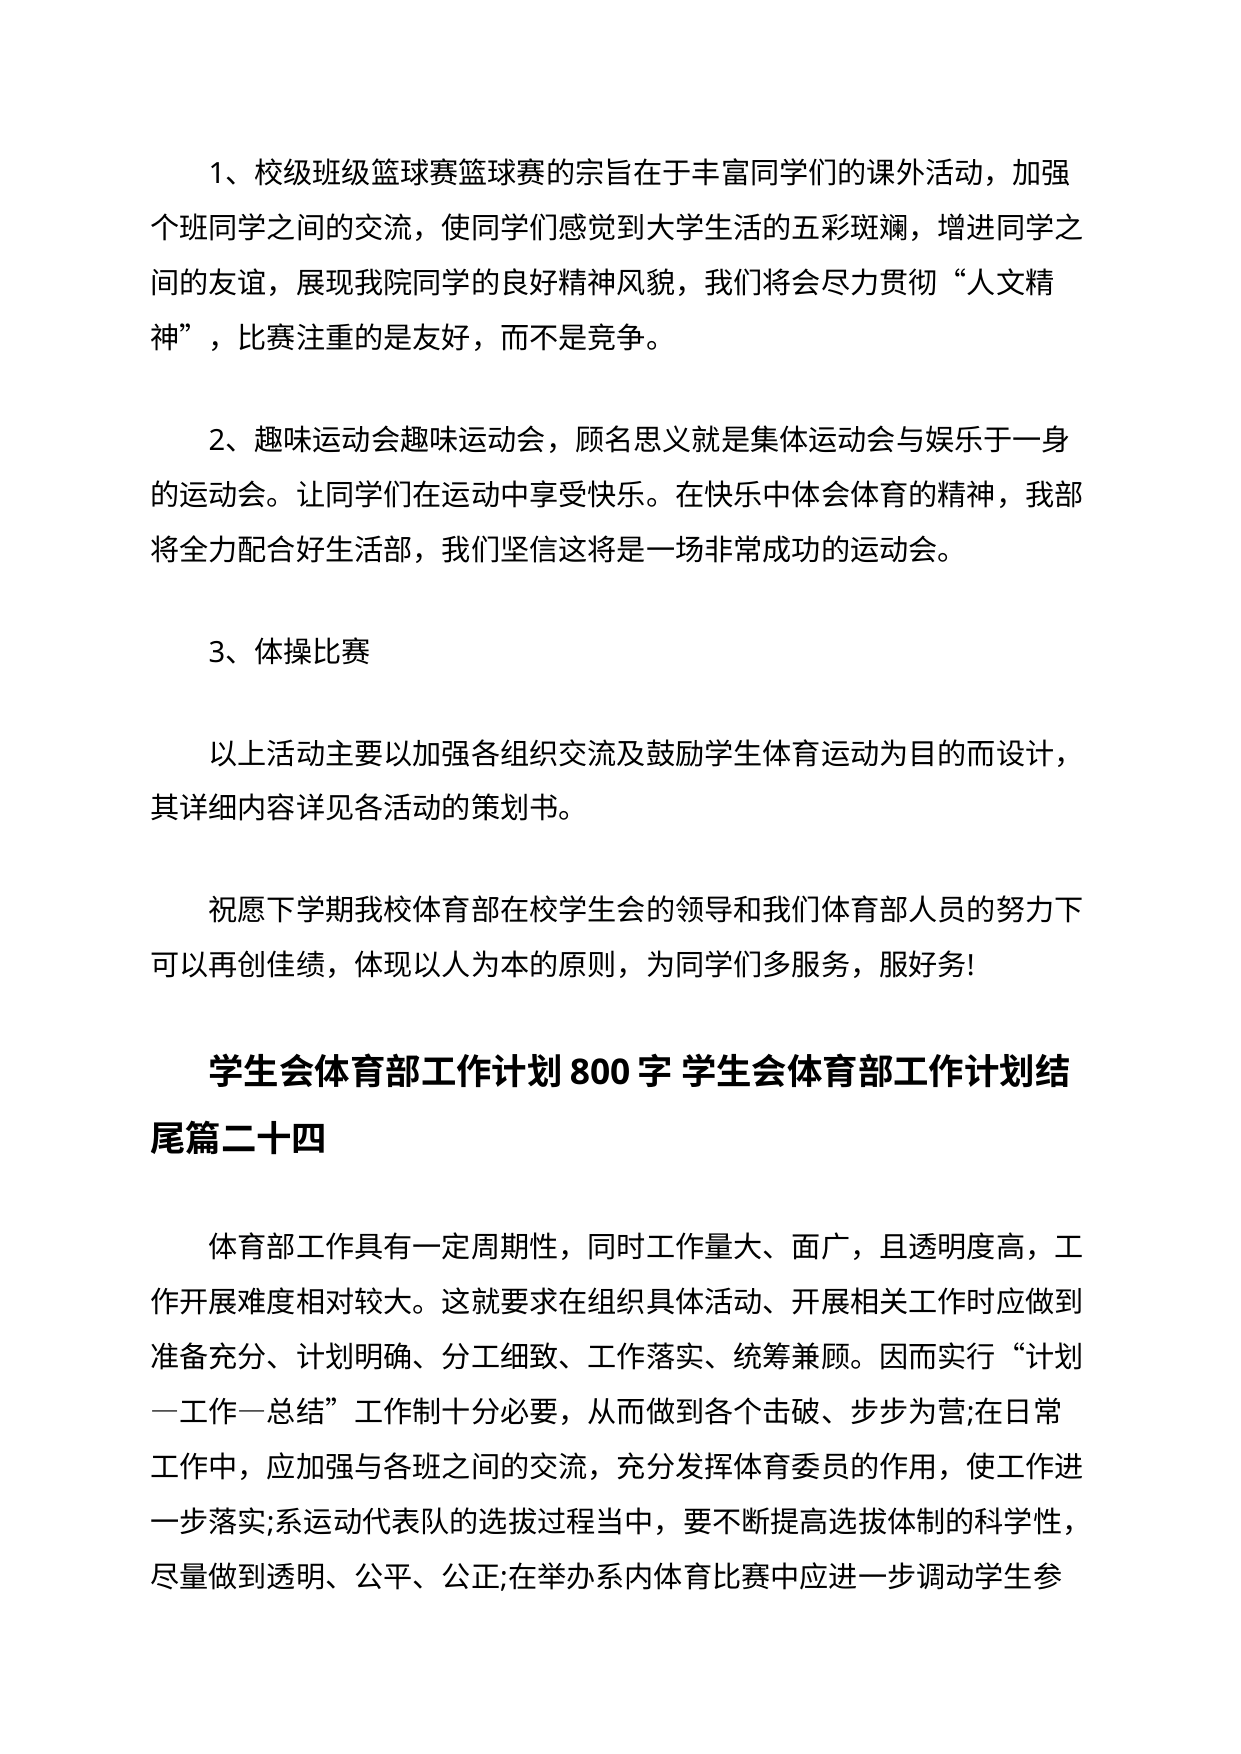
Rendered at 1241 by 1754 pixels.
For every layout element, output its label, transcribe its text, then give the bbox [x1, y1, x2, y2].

text 以上活动主要以加强各组织交流及鼓励学生体育运动为目的而设计，其详细内容详见各活动的策划书。 [150, 730, 1090, 827]
text 祝愿下学期我校体育部在校学生会的领导和我们体育部人员的努力下可以再创佳绩，体现以人为本的原则，为同学们多服务，服好务! [150, 887, 1090, 984]
text 1、校级班级篮球赛篮球赛的宗旨在于丰富同学们的课外活动，加强个班同学之间的交流，使同学们感觉到大学生活的五彩斑斓，增进同学之间的友谊，展现我院同学的良好精神风貌，我们将会尽力贯彻“人文精神”，比赛注重的是友好，而不是竞争。 [150, 150, 1090, 357]
text 3、体操比赛 [150, 628, 1090, 671]
text 学生会体育部工作计划800字 学生会体育部工作计划结尾篇二十四 [150, 1044, 1090, 1162]
text 2、趣味运动会趣味运动会，顾名思义就是集体运动会与娱乐于一身的运动会。让同学们在运动中享受快乐。在快乐中体会体育的精神，我部将全力配合好生活部，我们坚信这将是一场非常成功的运动会。 [150, 417, 1090, 569]
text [150, 1224, 1090, 1596]
